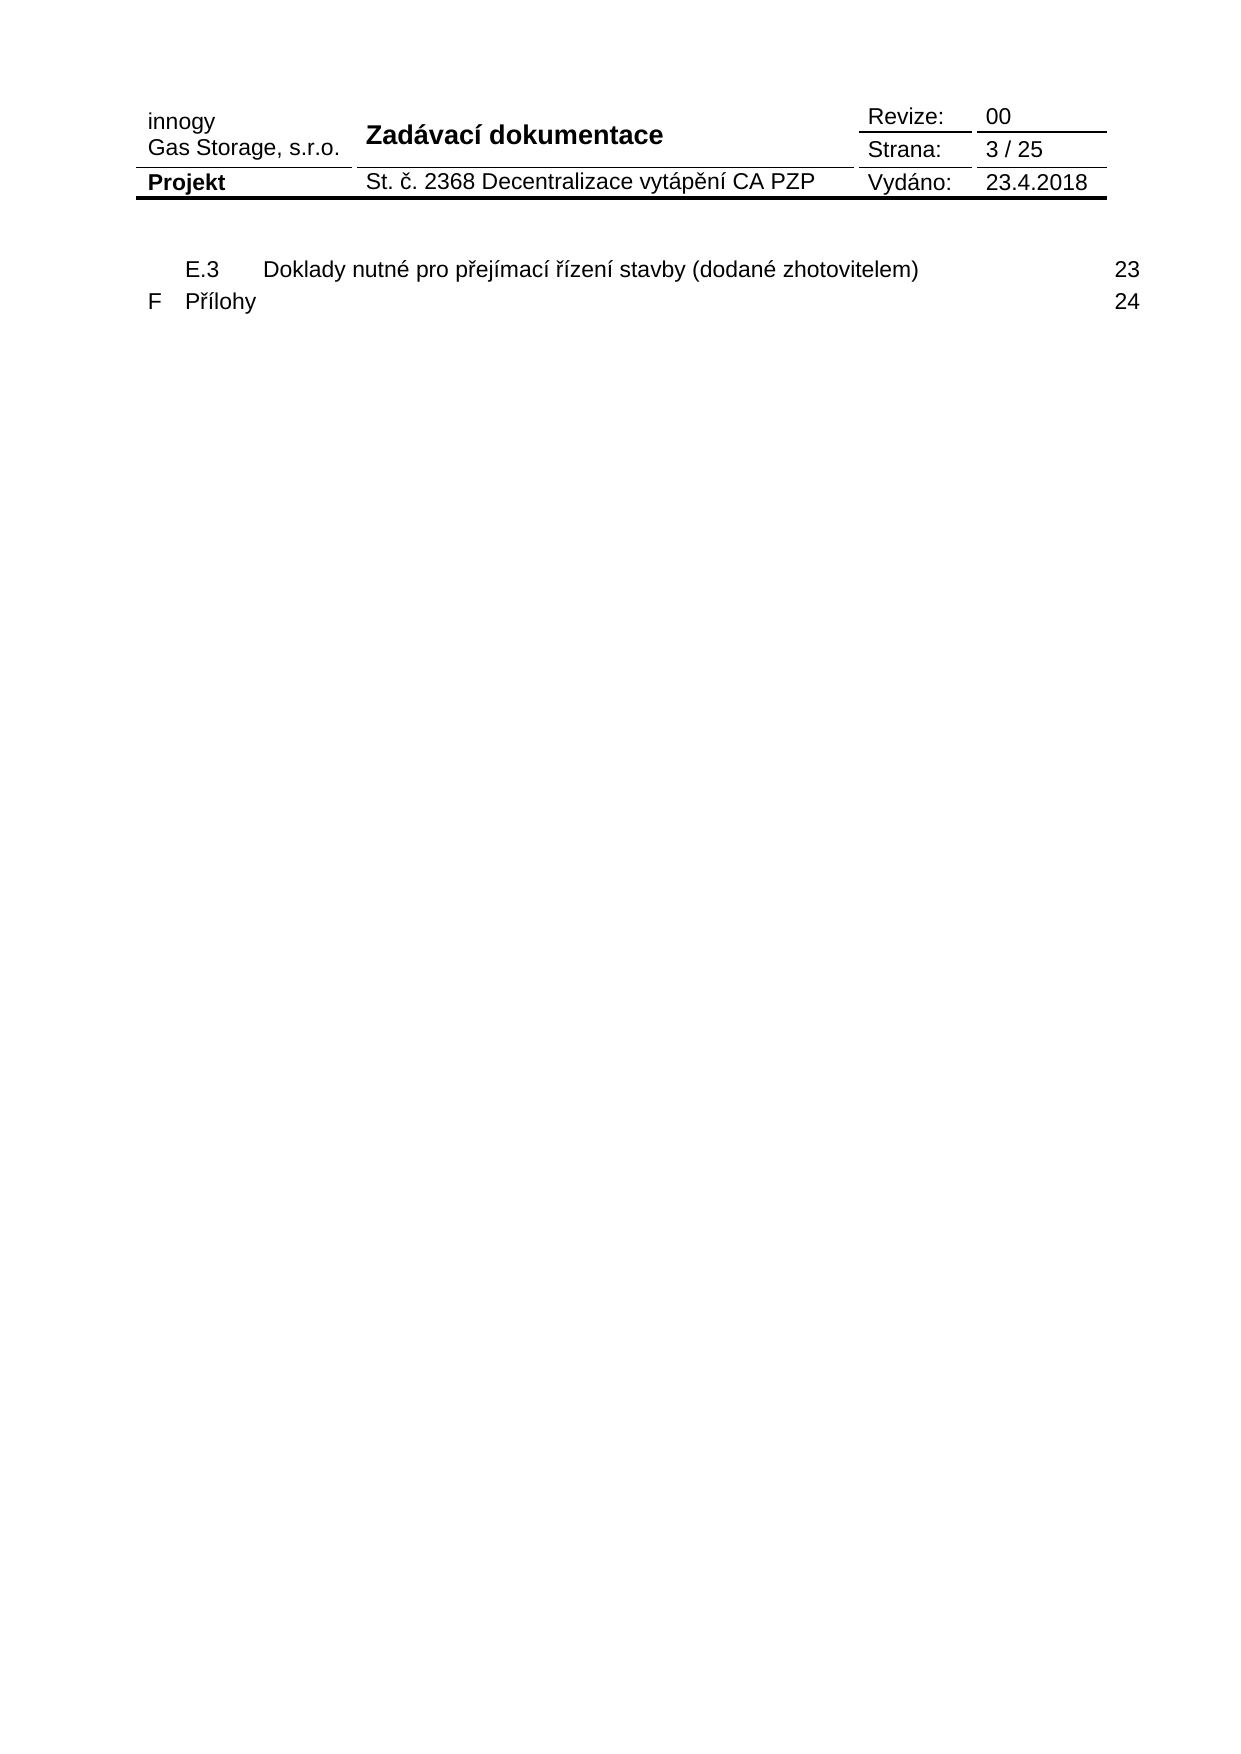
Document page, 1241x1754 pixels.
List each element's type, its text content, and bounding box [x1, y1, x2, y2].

text F Přílohy 24 [148, 288, 1093, 314]
text E.3 Doklady nutné pro přejímací řízení stavby (dodané zhotovitelem) 23 [185, 256, 1093, 282]
